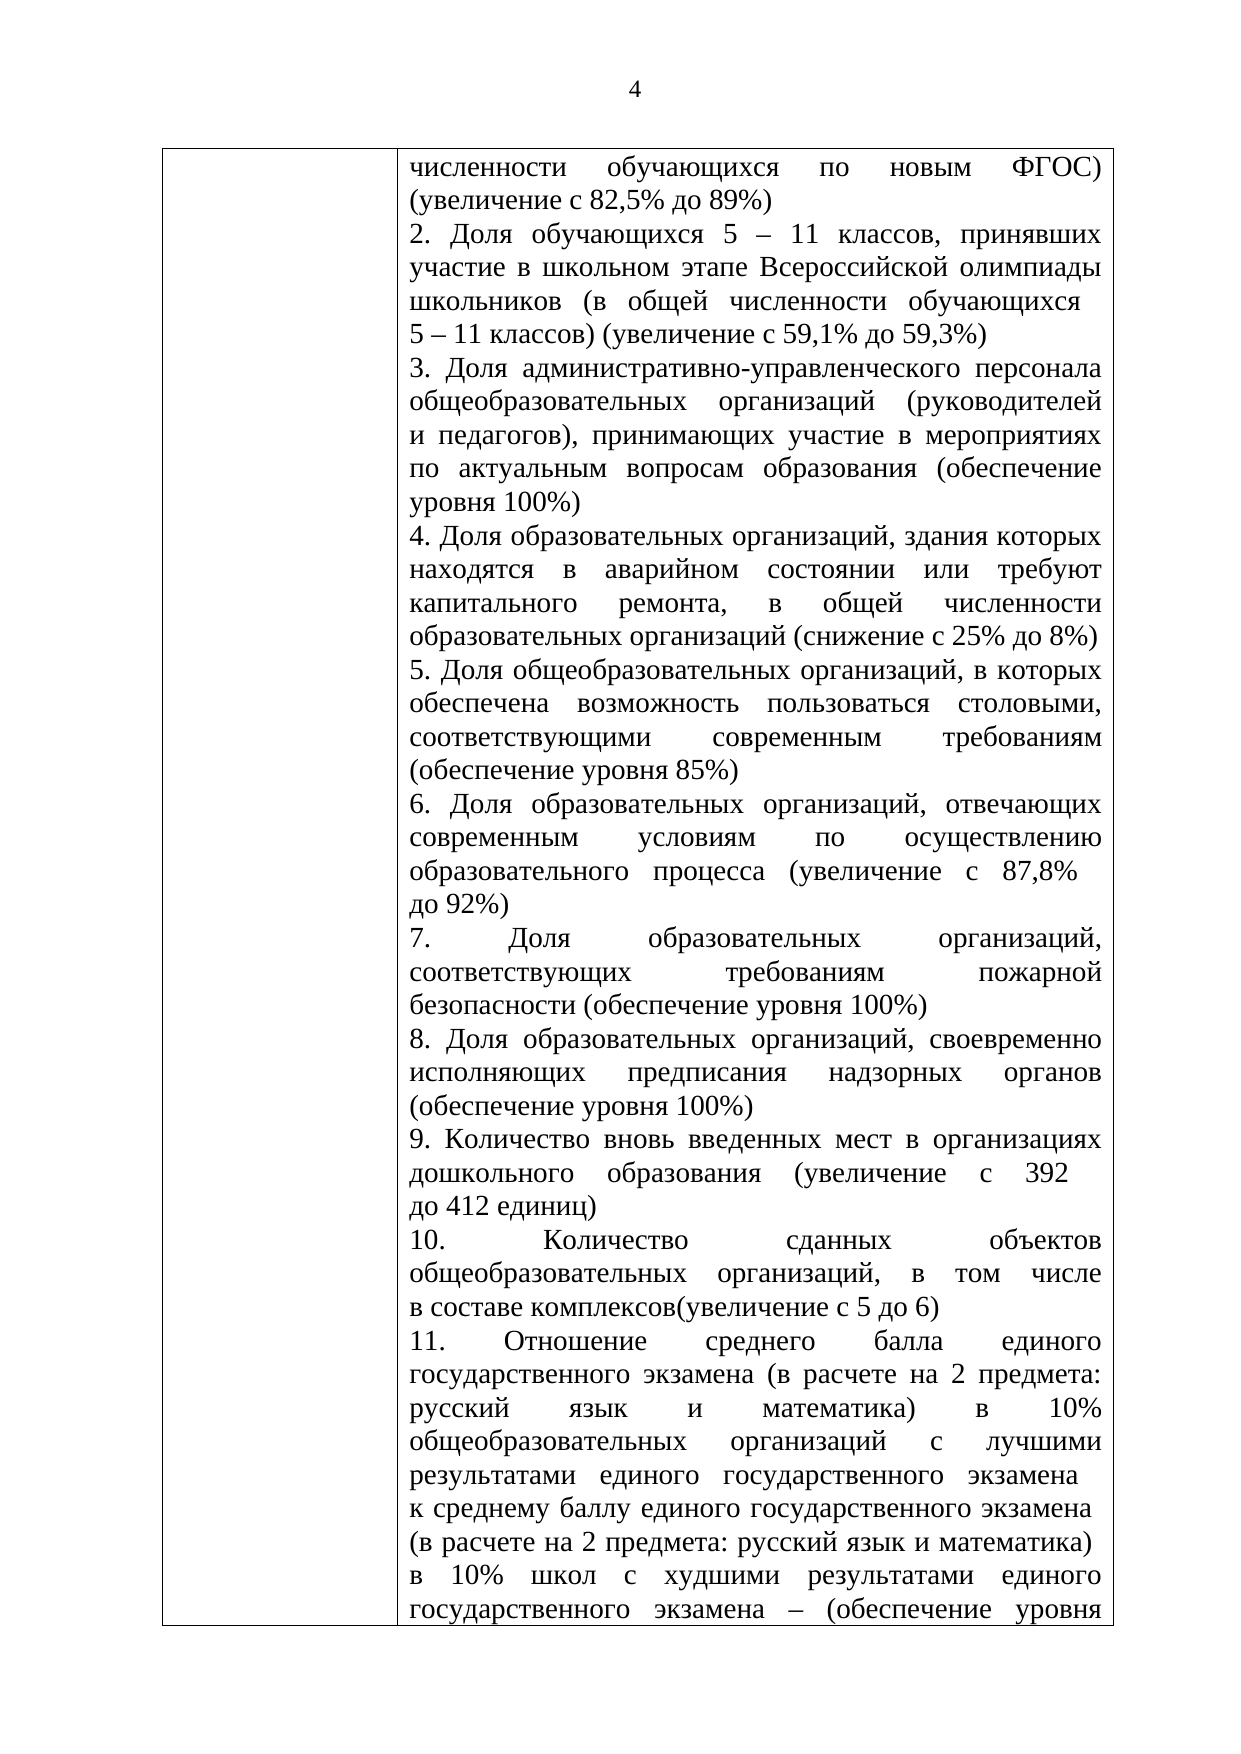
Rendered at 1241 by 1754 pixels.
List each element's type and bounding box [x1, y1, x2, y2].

table_cell [163, 149, 397, 1624]
table_cell [398, 149, 1113, 1624]
